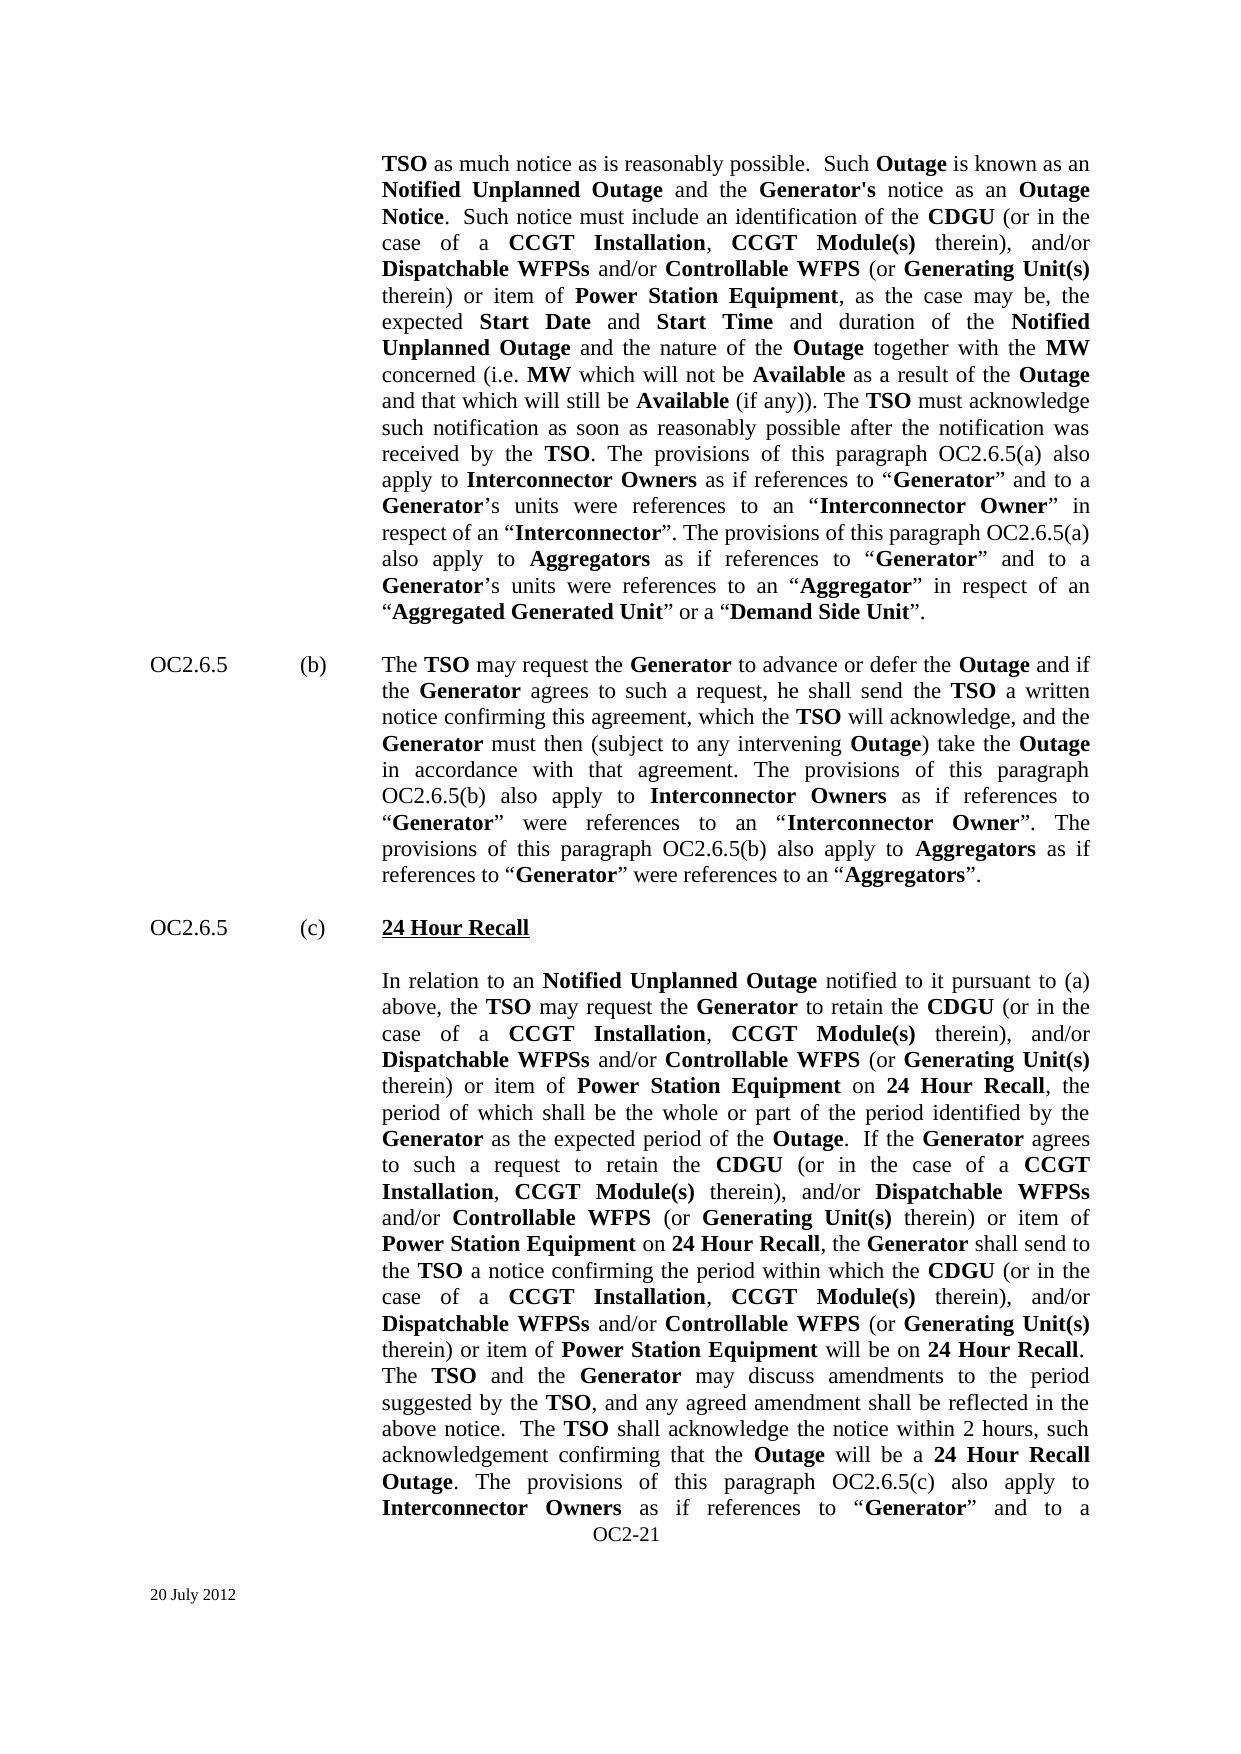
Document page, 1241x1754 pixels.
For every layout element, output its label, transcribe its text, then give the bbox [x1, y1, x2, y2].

text OC2.6.5 (c) 24 Hour Recall [150, 914, 1090, 941]
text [150, 967, 1090, 1520]
text OC2.6.5 (b) The TSO may request the Generator to advance or defer the Outage and if the Generator agrees to such a request, he shall send the TSO a written notice confirming this agreement, which the TSO will acknowledge, and the Generator must then (subject to any intervening Outage) take the Outage in accordance with that agreement. The provisions of this paragraph OC2.6.5(b) also apply to Interconnector Owners as if references to “Generator” were references to an “Interconnector Owner”. The provisions of this paragraph OC2.6.5(b) also apply to Aggregators as if references to “Generator” were references to an “Aggregators”. [150, 651, 1090, 888]
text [150, 150, 1090, 624]
